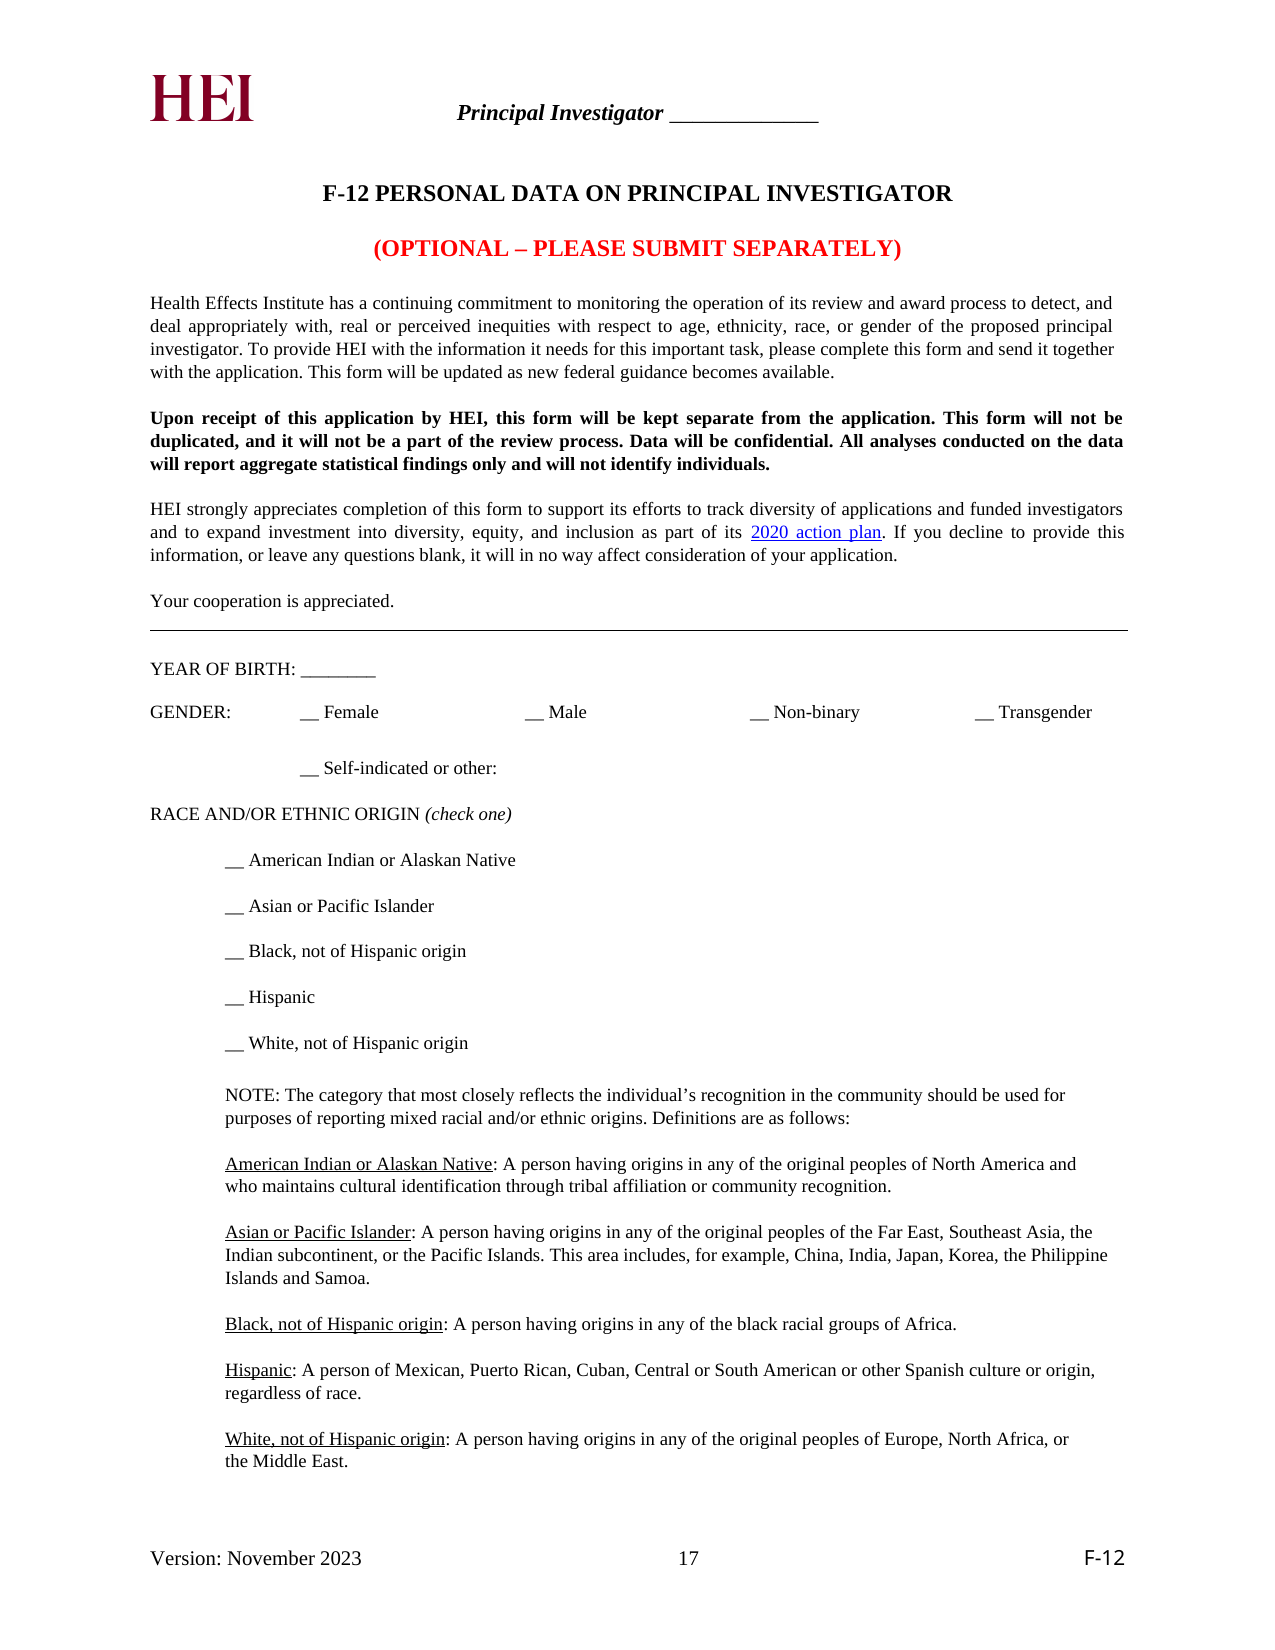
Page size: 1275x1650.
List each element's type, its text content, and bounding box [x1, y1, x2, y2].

text GENDER: __ Female __ Male __ Non-binary __ Transgender [150, 701, 1125, 723]
text __ Asian or Pacific Islander [150, 870, 1125, 916]
text (OPTIONAL – PLEASE SUBMIT SEPARATELY) [150, 207, 1125, 262]
text __ Hispanic [150, 962, 1125, 1008]
text __ Self-indicated or other: [150, 757, 1125, 779]
text Health Effects Institute has a continuing commitment to monitoring the operation of its review and award process to detect, and deal appropriately with, real or perceived inequities with respect to age, ethnicity, race, or gender of the proposed principal investigator. To provide HEI with the information it needs for this important task, please complete this form and send it together with the application. This form will be updated as new federal guidance becomes available. [150, 291, 1115, 382]
picture [150, 75, 254, 121]
text American Indian or Alaskan Native: A person having origins in any of the original peoples of North America and who maintains cultural identification through tribal affiliation or community recognition. [225, 1151, 1105, 1197]
text Hispanic: A person of Mexican, Puerto Rican, Cuban, Central or South American or other Spanish culture or origin, regardless of race. [225, 1357, 1125, 1403]
text NOTE: The category that most closely reflects the individual’s recognition in the community should be used for purposes of reporting mixed racial and/or ethnic origins. Definitions are as follows: [225, 1082, 1105, 1128]
text __ White, not of Hispanic origin [150, 1008, 1125, 1054]
text F-12 PERSONAL DATA ON PRINCIPAL INVESTIGATOR [150, 179, 1125, 207]
text HEI strongly appreciates completion of this form to support its efforts to track diversity of applications and funded investigators and to expand investment into diversity, equity, and inclusion as part of its 2020 action plan. If you decline to provide this information, or leave any questions blank, it will in no way affect consideration of your application. [150, 497, 1125, 566]
text White, not of Hispanic origin: A person having origins in any of the original peoples of Europe, North Africa, or the Middle East. [225, 1426, 1087, 1472]
text Your cooperation is appreciated. [150, 588, 1125, 611]
text Upon receipt of this application by HEI, this form will be kept separate from the application. This form will not be duplicated, and it will not be a part of the review process. Data will be confidential. All analyses conducted on the data will report aggregate statistical findings only and will not identify individuals. [150, 405, 1125, 474]
text __ Black, not of Hispanic origin [150, 916, 1125, 962]
text YEAR OF BIRTH: ________ [150, 658, 1125, 680]
text RACE AND/OR ETHNIC ORIGIN (check one) [150, 779, 1125, 824]
text __ American Indian or Alaskan Native [150, 824, 1125, 870]
text Black, not of Hispanic origin: A person having origins in any of the black racial groups of Africa. [225, 1312, 1125, 1334]
text Asian or Pacific Islander: A person having origins in any of the original peoples of the Far East, Southeast Asia, the Indian subcontinent, or the Pacific Islands. This area includes, for example, China, India, Japan, Korea, the Philippine Islands and Samoa. [225, 1220, 1125, 1289]
